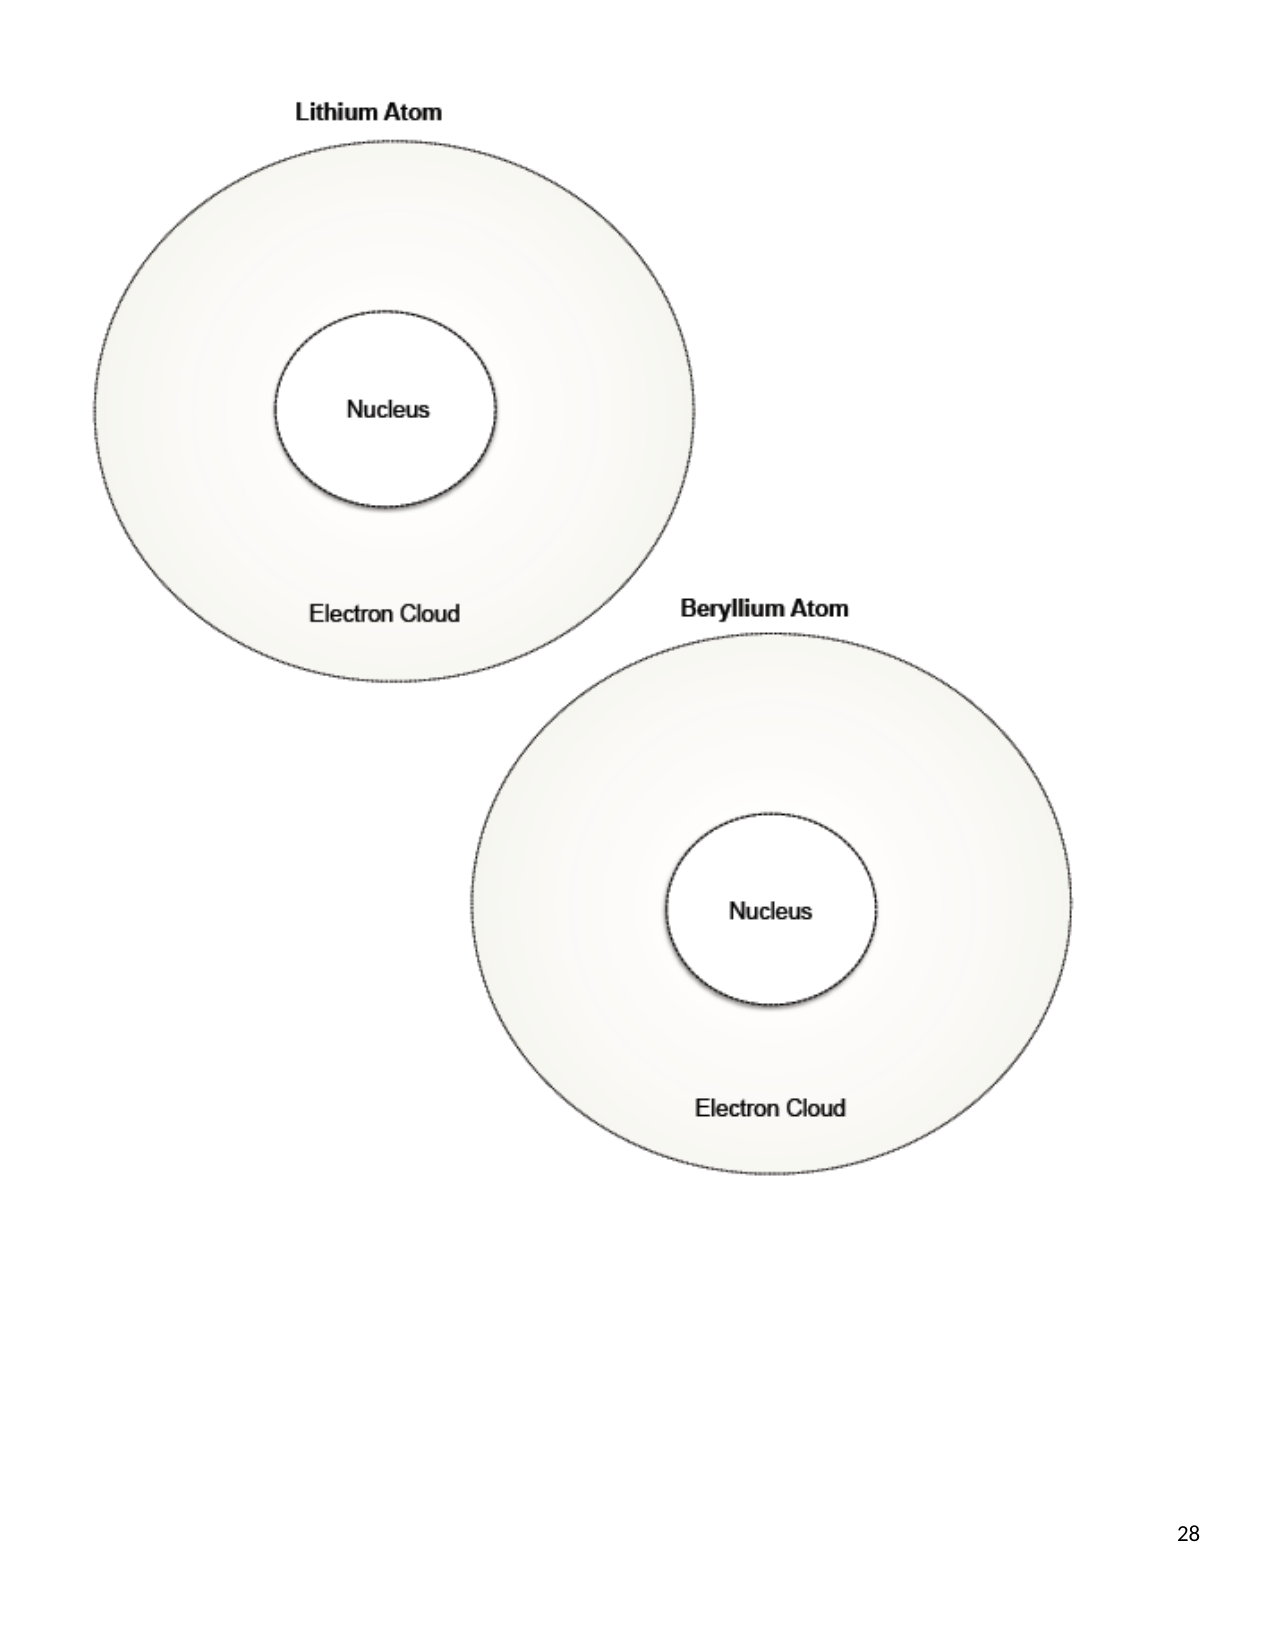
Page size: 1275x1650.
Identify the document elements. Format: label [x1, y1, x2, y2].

picture [75, 75, 1088, 1201]
